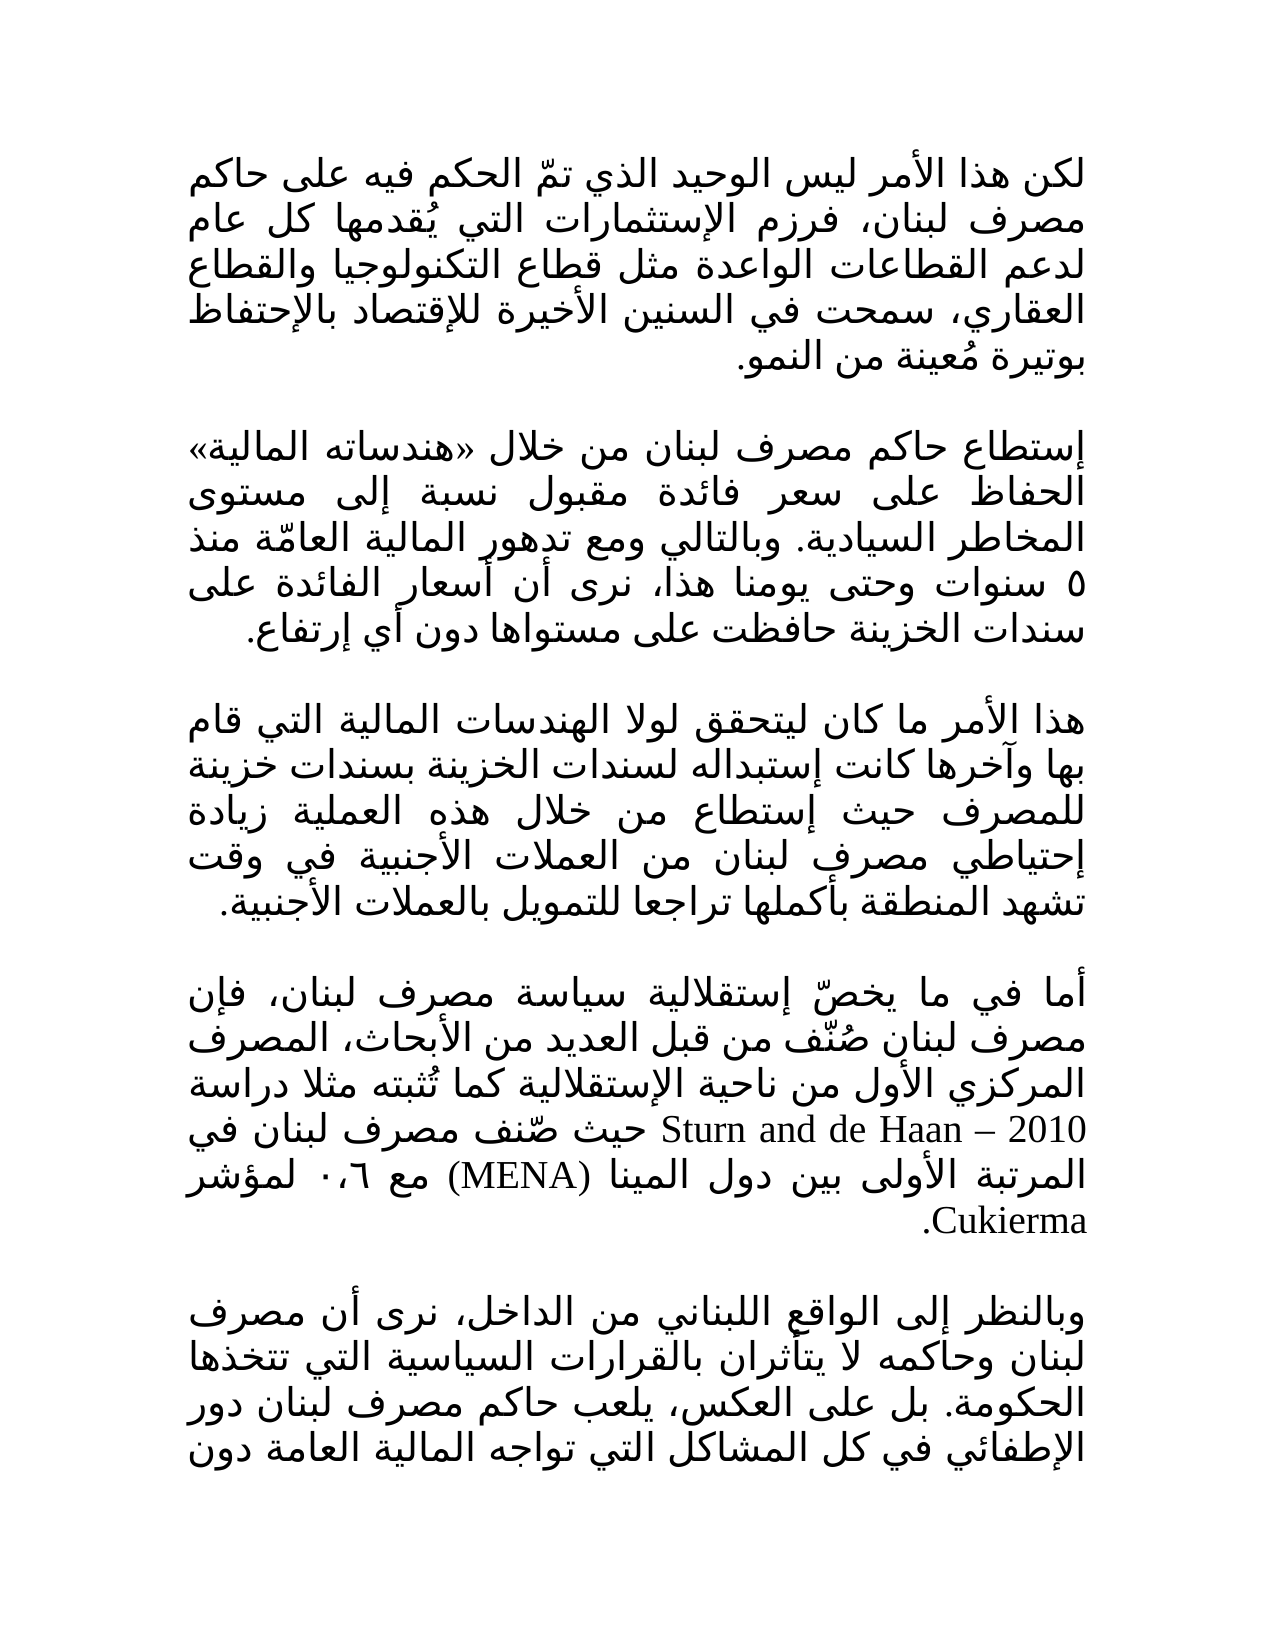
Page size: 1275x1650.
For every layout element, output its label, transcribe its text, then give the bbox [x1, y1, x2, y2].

text أما في ما يخصّ إستقلالية سياسة مصرف لبنان، فإن مصرف لبنان صُنّف من قبل العديد من الأبحاث، المصرف المركزي الأول من ناحية الإستقلالية كما تُثبته مثلا دراسة Sturn and de Haan – 2010 حيث صّنف مصرف لبنان في المرتبة الأولى بين دول المينا (MENA) مع ٠،٦ لمؤشر Cukierma. [187, 969, 1087, 1242]
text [187, 1288, 1087, 1470]
text إستطاع حاكم مصرف لبنان من خلال «هندساته المالية» الحفاظ على سعر فائدة مقبول نسبة إلى مستوى المخاطر السيادية. وبالتالي ومع تدهور المالية العامّة منذ ٥ سنوات وحتى يومنا هذا، نرى أن أسعار الفائدة على سندات الخزينة حافظت على مستواها دون أي إرتفاع. [187, 423, 1087, 651]
text لكن هذا الأمر ليس الوحيد الذي تمّ الحكم فيه على حاكم مصرف لبنان، فرزم الإستثمارات التي يُقدمها كل عام لدعم القطاعات الواعدة مثل قطاع التكنولوجيا والقطاع العقاري، سمحت في السنين الأخيرة للإقتصاد بالإحتفاظ بوتيرة مُعينة من النمو. [187, 150, 1087, 378]
text هذا الأمر ما كان ليتحقق لولا الهندسات المالية التي قام بها وآخرها كانت إستبداله لسندات الخزينة بسندات خزينة للمصرف حيث إستطاع من خلال هذه العملية زيادة إحتياطي مصرف لبنان من العملات الأجنبية في وقت تشهد المنطقة بأكملها تراجعا للتمويل بالعملات الأجنبية. [187, 696, 1087, 924]
